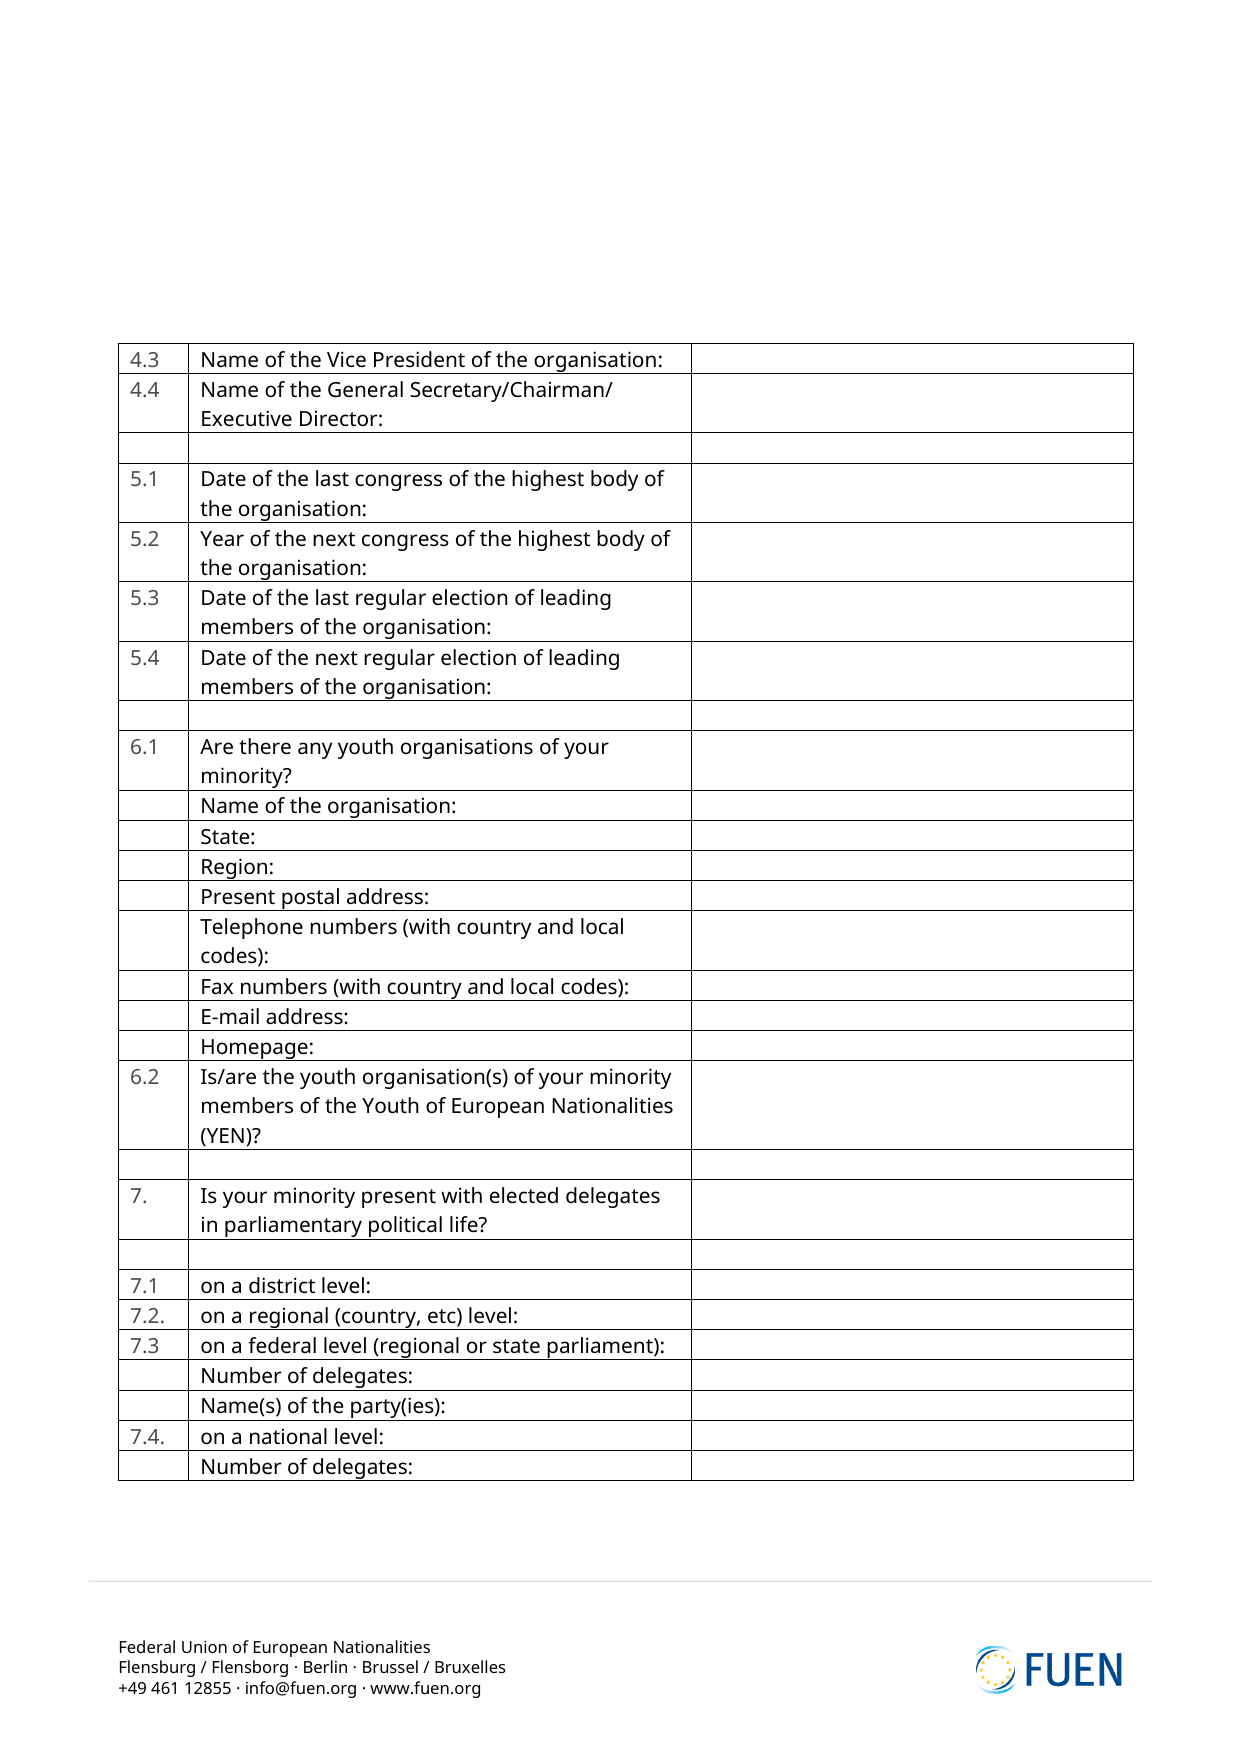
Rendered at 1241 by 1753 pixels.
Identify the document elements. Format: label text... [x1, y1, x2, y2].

table_cell [692, 1360, 1133, 1389]
table_cell [119, 701, 188, 730]
table_cell on a national level: [189, 1421, 691, 1450]
table_cell 7.1 [119, 1270, 188, 1299]
table_cell Homepage: [189, 1031, 691, 1060]
table_cell [119, 1240, 188, 1269]
table_cell [119, 821, 188, 850]
table_cell [692, 344, 1133, 373]
table_cell Fax numbers (with country and local codes): [189, 971, 691, 1000]
table_cell Region: [189, 851, 691, 880]
table_cell State: [189, 821, 691, 850]
table_cell [692, 821, 1133, 850]
table_cell 6.1 [119, 731, 188, 789]
table_cell [692, 1150, 1133, 1179]
table_cell E-mail address: [189, 1001, 691, 1030]
table_cell Number of delegates: [189, 1451, 691, 1480]
table_cell [119, 1360, 188, 1389]
table_cell [189, 1150, 691, 1179]
table_cell Date of the last congress of the highest body of the organisation: [189, 464, 691, 522]
table_cell [119, 1001, 188, 1030]
table_cell [119, 1031, 188, 1060]
table_cell Number of delegates: [189, 1360, 691, 1389]
table_cell Is/are the youth organisation(s) of your minority members of the Youth of European Nationalities (YEN)? [189, 1061, 691, 1149]
table_cell 7.4. [119, 1421, 188, 1450]
table_cell Are there any youth organisations of your minority? [189, 731, 691, 789]
table_cell [189, 433, 691, 462]
table_cell [692, 1031, 1133, 1060]
picture [974, 1646, 1123, 1694]
table_cell [692, 851, 1133, 880]
table_cell [119, 433, 188, 462]
table_cell [119, 1391, 188, 1420]
table_cell [692, 523, 1133, 581]
table_cell [692, 464, 1133, 522]
table_cell [119, 851, 188, 880]
table_cell [692, 971, 1133, 1000]
table_cell Present postal address: [189, 881, 691, 910]
table_cell 5.4 [119, 642, 188, 700]
table_cell 7. [119, 1180, 188, 1238]
table_cell [692, 1300, 1133, 1329]
table_cell 7.2. [119, 1300, 188, 1329]
table_cell 5.3 [119, 582, 188, 641]
table_cell [692, 1391, 1133, 1420]
table_cell [692, 791, 1133, 820]
table_cell [692, 1180, 1133, 1238]
table_cell [119, 1150, 188, 1179]
table_cell on a federal level (regional or state parliament): [189, 1330, 691, 1359]
table_cell Is your minority present with elected delegates in parliamentary political life? [189, 1180, 691, 1238]
table_cell [119, 881, 188, 910]
table_cell on a regional (country, etc) level: [189, 1300, 691, 1329]
table_cell 4.3 [119, 344, 188, 373]
table_cell on a district level: [189, 1270, 691, 1299]
table_cell [692, 911, 1133, 970]
table_cell Name of the Vice President of the organisation: [189, 344, 691, 373]
table_cell [119, 791, 188, 820]
table_cell Name of the organisation: [189, 791, 691, 820]
table_cell [692, 881, 1133, 910]
table_cell [692, 1240, 1133, 1269]
table_cell [692, 374, 1133, 432]
table_cell [189, 1240, 691, 1269]
table_cell [119, 971, 188, 1000]
table_cell 4.4 [119, 374, 188, 432]
table_cell 6.2 [119, 1061, 188, 1149]
table_cell [692, 1270, 1133, 1299]
table_cell Name of the General Secretary/Chairman/ Executive Director: [189, 374, 691, 432]
table_cell [692, 433, 1133, 462]
table_cell 5.1 [119, 464, 188, 522]
table_cell [692, 582, 1133, 641]
table_cell [692, 1061, 1133, 1149]
table_cell [119, 911, 188, 970]
table_cell 7.3 [119, 1330, 188, 1359]
table_cell [692, 701, 1133, 730]
table_cell Date of the next regular election of leading members of the organisation: [189, 642, 691, 700]
table_cell Name(s) of the party(ies): [189, 1391, 691, 1420]
table_cell [692, 642, 1133, 700]
table_cell [692, 1421, 1133, 1450]
table_cell Date of the last regular election of leading members of the organisation: [189, 582, 691, 641]
table_cell [119, 1451, 188, 1480]
table_cell 5.2 [119, 523, 188, 581]
table_cell [692, 731, 1133, 789]
table_cell [692, 1330, 1133, 1359]
table_cell [189, 701, 691, 730]
table_cell Year of the next congress of the highest body of the organisation: [189, 523, 691, 581]
table_cell Telephone numbers (with country and local codes): [189, 911, 691, 970]
table_cell [692, 1451, 1133, 1480]
table_cell [692, 1001, 1133, 1030]
